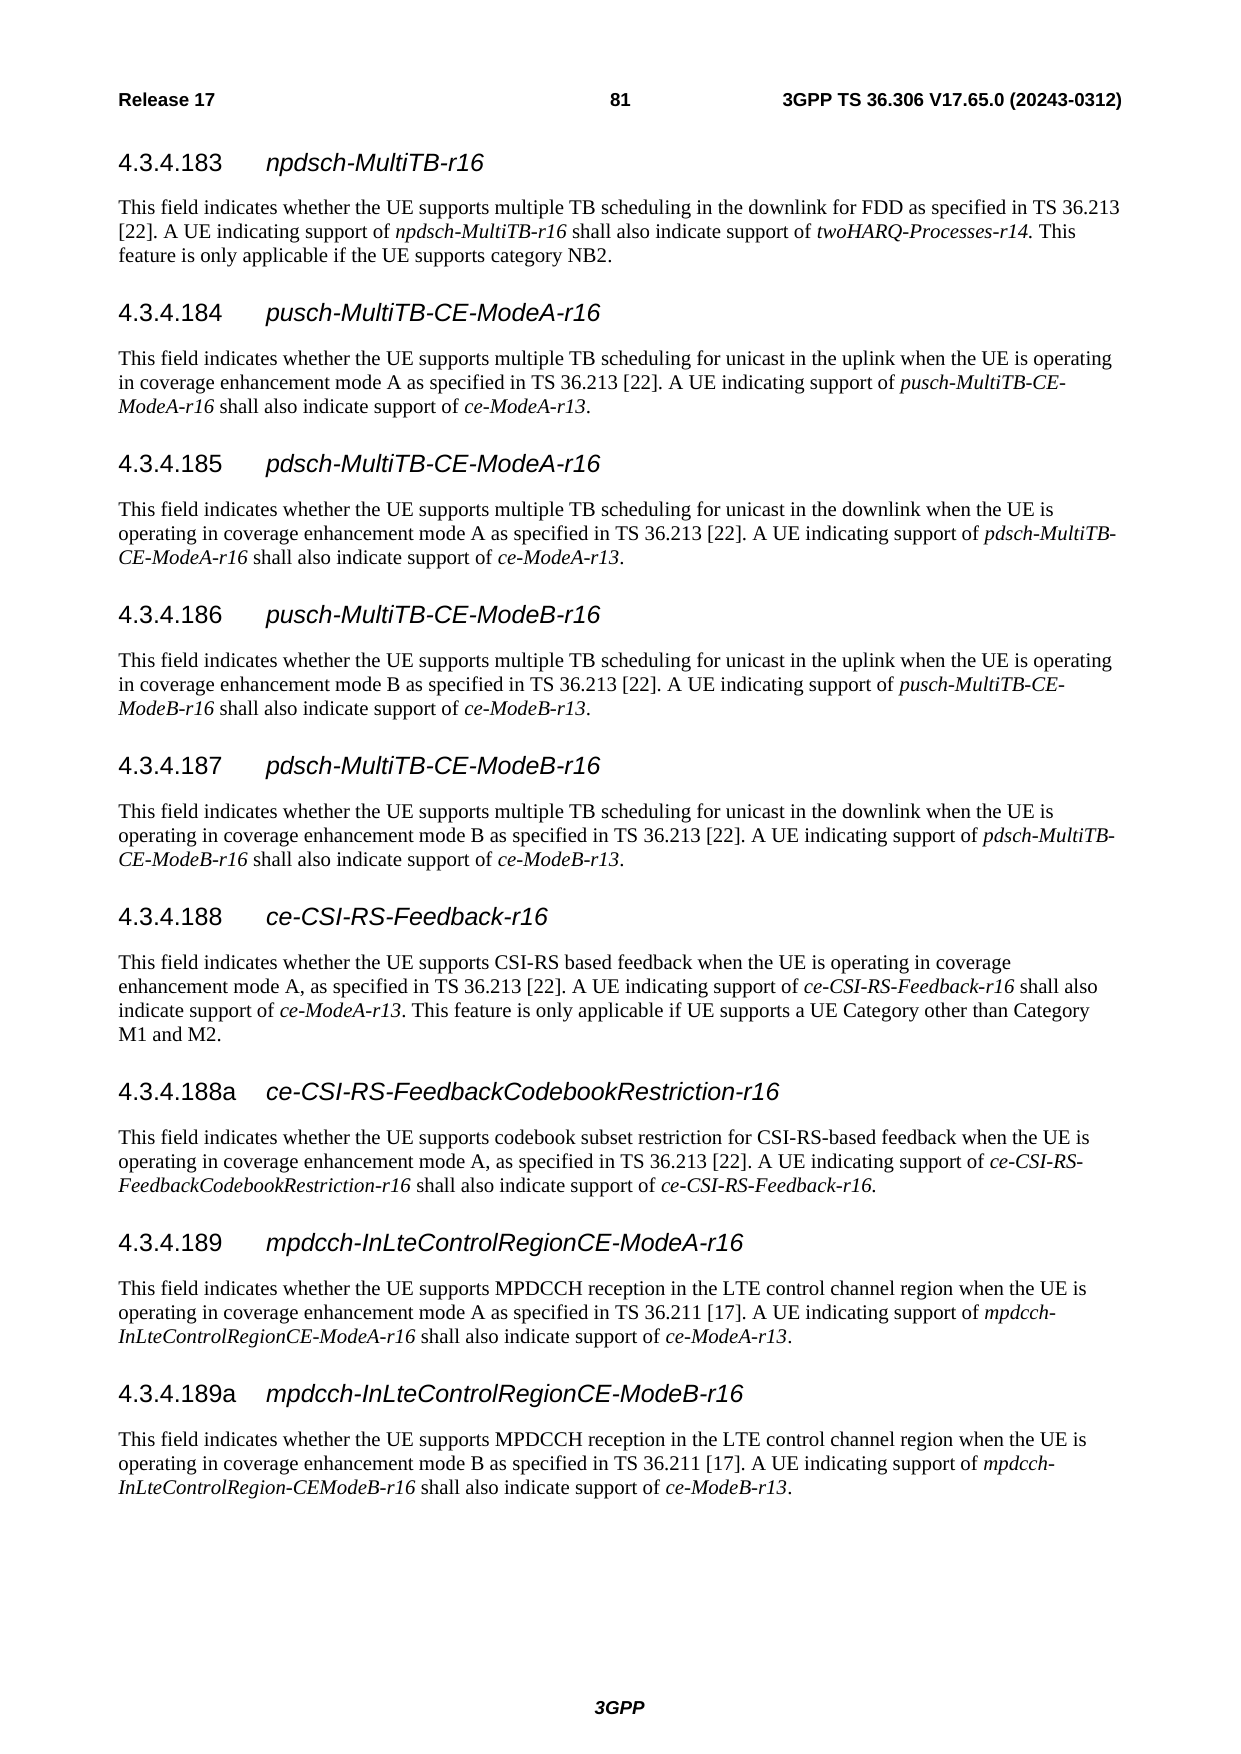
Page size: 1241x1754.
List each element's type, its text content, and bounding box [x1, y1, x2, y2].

text This field indicates whether the UE supports multiple TB scheduling for unicast in the uplink when the UE is operating in coverage enhancement mode B as specified in TS 36.213 [22]. A UE indicating support of pusch-MultiTB-CE-ModeB-r16 shall also indicate support of ce-ModeB-r13. [118, 648, 1122, 720]
text This field indicates whether the UE supports CSI-RS based feedback when the UE is operating in coverage enhancement mode A, as specified in TS 36.213 [22]. A UE indicating support of ce-CSI-RS-Feedback-r16 shall also indicate support of ce-ModeA-r13. This feature is only applicable if UE supports a UE Category other than Category M1 and M2. [118, 950, 1122, 1046]
text This field indicates whether the UE supports multiple TB scheduling for unicast in the downlink when the UE is operating in coverage enhancement mode B as specified in TS 36.213 [22]. A UE indicating support of pdsch-MultiTB-CE-ModeB-r16 shall also indicate support of ce-ModeB-r13. [118, 799, 1122, 871]
text This field indicates whether the UE supports MPDCCH reception in the LTE control channel region when the UE is operating in coverage enhancement mode A as specified in TS 36.211 [17]. A UE indicating support of mpdcch-InLteControlRegionCE-ModeA-r16 shall also indicate support of ce-ModeA-r13. [118, 1276, 1122, 1348]
subtitle 4.3.4.189 mpdcch-InLteControlRegionCE-ModeA-r16 [118, 1228, 1122, 1257]
text This field indicates whether the UE supports codebook subset restriction for CSI-RS-based feedback when the UE is operating in coverage enhancement mode A, as specified in TS 36.213 [22]. A UE indicating support of ce-CSI-RS-FeedbackCodebookRestriction-r16 shall also indicate support of ce-CSI-RS-Feedback-r16. [118, 1125, 1122, 1197]
subtitle 4.3.4.186 pusch-MultiTB-CE-ModeB-r16 [118, 600, 1122, 629]
subtitle 4.3.4.185 pdsch-MultiTB-CE-ModeA-r16 [118, 449, 1122, 478]
text This field indicates whether the UE supports multiple TB scheduling for unicast in the uplink when the UE is operating in coverage enhancement mode A as specified in TS 36.213 [22]. A UE indicating support of pusch-MultiTB-CE-ModeA-r16 shall also indicate support of ce-ModeA-r13. [118, 346, 1122, 418]
subtitle 4.3.4.189a mpdcch-InLteControlRegionCE-ModeB-r16 [118, 1379, 1122, 1408]
subtitle 4.3.4.187 pdsch-MultiTB-CE-ModeB-r16 [118, 751, 1122, 780]
subtitle 4.3.4.188 ce-CSI-RS-Feedback-r16 [118, 902, 1122, 931]
subtitle 4.3.4.188a ce-CSI-RS-FeedbackCodebookRestriction-r16 [118, 1077, 1122, 1106]
text This field indicates whether the UE supports multiple TB scheduling for unicast in the downlink when the UE is operating in coverage enhancement mode A as specified in TS 36.213 [22]. A UE indicating support of pdsch-MultiTB-CE-ModeA-r16 shall also indicate support of ce-ModeA-r13. [118, 497, 1122, 569]
text This field indicates whether the UE supports MPDCCH reception in the LTE control channel region when the UE is operating in coverage enhancement mode B as specified in TS 36.211 [17]. A UE indicating support of mpdcch-InLteControlRegion-CEModeB-r16 shall also indicate support of ce-ModeB-r13. [118, 1427, 1122, 1499]
subtitle 4.3.4.184 pusch-MultiTB-CE-ModeA-r16 [118, 298, 1122, 327]
text This field indicates whether the UE supports multiple TB scheduling in the downlink for FDD as specified in TS 36.213 [22]. A UE indicating support of npdsch-MultiTB-r16 shall also indicate support of twoHARQ-Processes-r14. This feature is only applicable if the UE supports category NB2. [118, 195, 1122, 267]
subtitle 4.3.4.183 npdsch-MultiTB-r16 [118, 147, 1122, 176]
